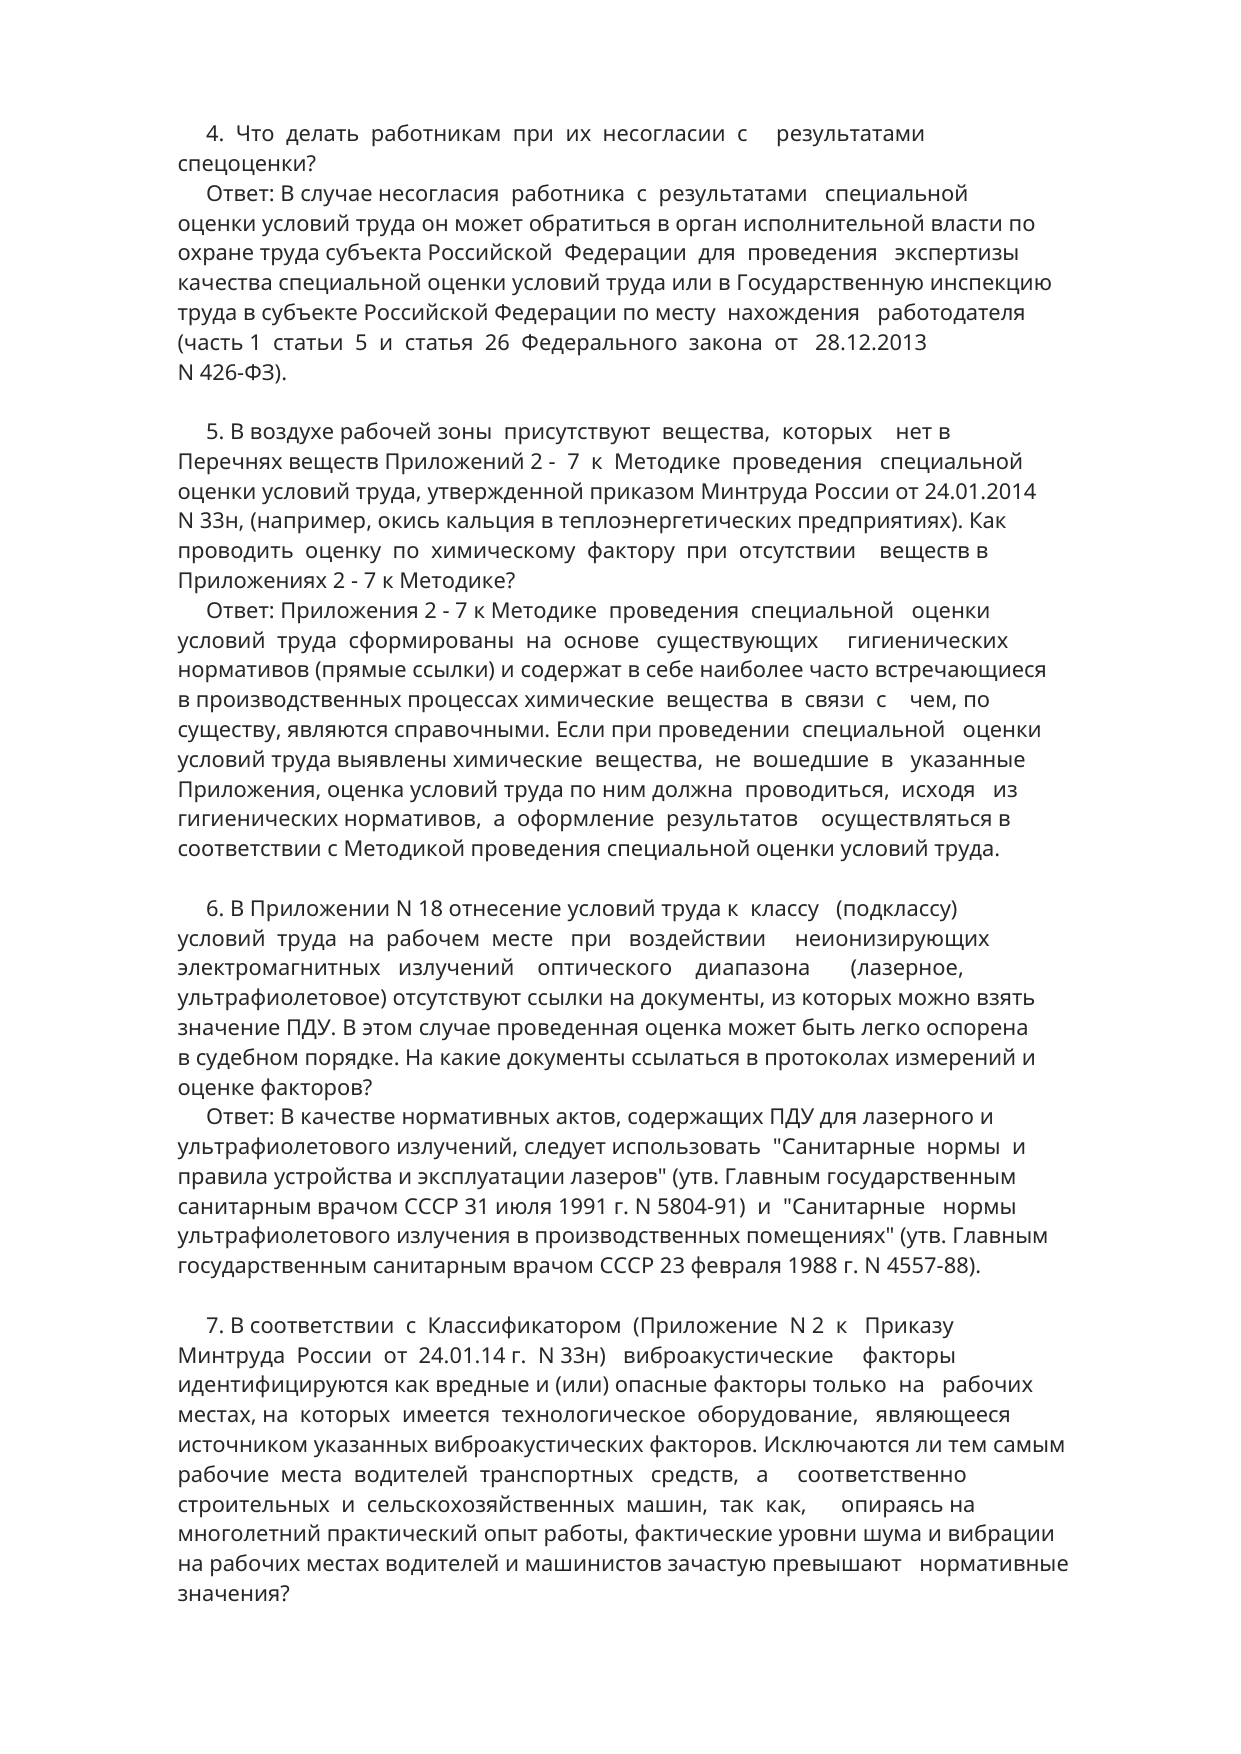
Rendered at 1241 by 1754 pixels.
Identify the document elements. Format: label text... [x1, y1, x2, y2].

text значения? [177, 1578, 1152, 1608]
text труда в субъекте Российской Федерации по месту нахождения работодателя [177, 297, 1152, 327]
text ультрафиолетового излучения в производственных помещениях" (утв. Главным [177, 1220, 1152, 1250]
text проводить оценку по химическому фактору при отсутствии веществ в [177, 535, 1152, 565]
text в судебном порядке. На какие документы ссылаться в протоколах измерений и [177, 1042, 1152, 1071]
text 5. В воздухе рабочей зоны присутствуют вещества, которых нет в [177, 416, 1152, 446]
text Ответ: В случае несогласия работника с результатами специальной [177, 178, 1152, 207]
text оценки условий труда он может обратиться в орган исполнительной власти по [177, 207, 1152, 237]
text нормативов (прямые ссылки) и содержат в себе наиболее часто встречающиеся [177, 654, 1152, 684]
text (часть 1 статьи 5 и статья 26 Федерального закона от 28.12.2013 [177, 327, 1152, 356]
text государственным санитарным врачом СССР 23 февраля 1988 г. N 4557-88). [177, 1250, 1152, 1280]
text многолетний практический опыт работы, фактические уровни шума и вибрации [177, 1518, 1152, 1548]
text значение ПДУ. В этом случае проведенная оценка может быть легко оспорена [177, 1012, 1152, 1042]
text N 33н, (например, окись кальция в теплоэнергетических предприятиях). Как [177, 505, 1152, 535]
text условий труда на рабочем месте при воздействии неионизирующих [177, 922, 1152, 952]
text местах, на которых имеется технологическое оборудование, являющееся [177, 1399, 1152, 1429]
text гигиенических нормативов, а оформление результатов осуществляться в [177, 803, 1152, 833]
text Ответ: В качестве нормативных актов, содержащих ПДУ для лазерного и [177, 1101, 1152, 1131]
text Приложениях 2 - 7 к Методике? [177, 565, 1152, 595]
text существу, являются справочными. Если при проведении специальной оценки [177, 714, 1152, 744]
text оценке факторов? [177, 1071, 1152, 1101]
text рабочие места водителей транспортных средств, а соответственно [177, 1459, 1152, 1488]
text спецоценки? [177, 148, 1152, 178]
text условий труда сформированы на основе существующих гигиенических [177, 624, 1152, 654]
text соответствии с Методикой проведения специальной оценки условий труда. [177, 833, 1152, 863]
text качества специальной оценки условий труда или в Государственную инспекцию [177, 267, 1152, 297]
text Приложения, оценка условий труда по ним должна проводиться, исходя из [177, 773, 1152, 803]
text N 426-ФЗ). [177, 356, 1152, 386]
text 7. В соответствии с Классификатором (Приложение N 2 к Приказу [177, 1310, 1152, 1339]
text условий труда выявлены химические вещества, не вошедшие в указанные [177, 744, 1152, 773]
text Ответ: Приложения 2 - 7 к Методике проведения специальной оценки [177, 595, 1152, 624]
text Минтруда России от 24.01.14 г. N 33н) виброакустические факторы [177, 1339, 1152, 1369]
text Перечнях веществ Приложений 2 - 7 к Методике проведения специальной [177, 446, 1152, 476]
text санитарным врачом СССР 31 июля 1991 г. N 5804-91) и "Санитарные нормы [177, 1191, 1152, 1220]
text ультрафиолетовое) отсутствуют ссылки на документы, из которых можно взять [177, 982, 1152, 1012]
text источником указанных виброакустических факторов. Исключаются ли тем самым [177, 1429, 1152, 1459]
text оценки условий труда, утвержденной приказом Минтруда России от 24.01.2014 [177, 476, 1152, 505]
text идентифицируются как вредные и (или) опасные факторы только на рабочих [177, 1369, 1152, 1399]
text охране труда субъекта Российской Федерации для проведения экспертизы [177, 237, 1152, 267]
text 6. В Приложении N 18 отнесение условий труда к классу (подклассу) [177, 893, 1152, 922]
text ультрафиолетового излучений, следует использовать "Санитарные нормы и [177, 1131, 1152, 1161]
text 4. Что делать работникам при их несогласии с результатами [177, 118, 1152, 148]
text строительных и сельскохозяйственных машин, так как, опираясь на [177, 1488, 1152, 1518]
text электромагнитных излучений оптического диапазона (лазерное, [177, 952, 1152, 982]
text правила устройства и эксплуатации лазеров" (утв. Главным государственным [177, 1161, 1152, 1191]
text на рабочих местах водителей и машинистов зачастую превышают нормативные [177, 1548, 1152, 1578]
text в производственных процессах химические вещества в связи с чем, по [177, 684, 1152, 714]
